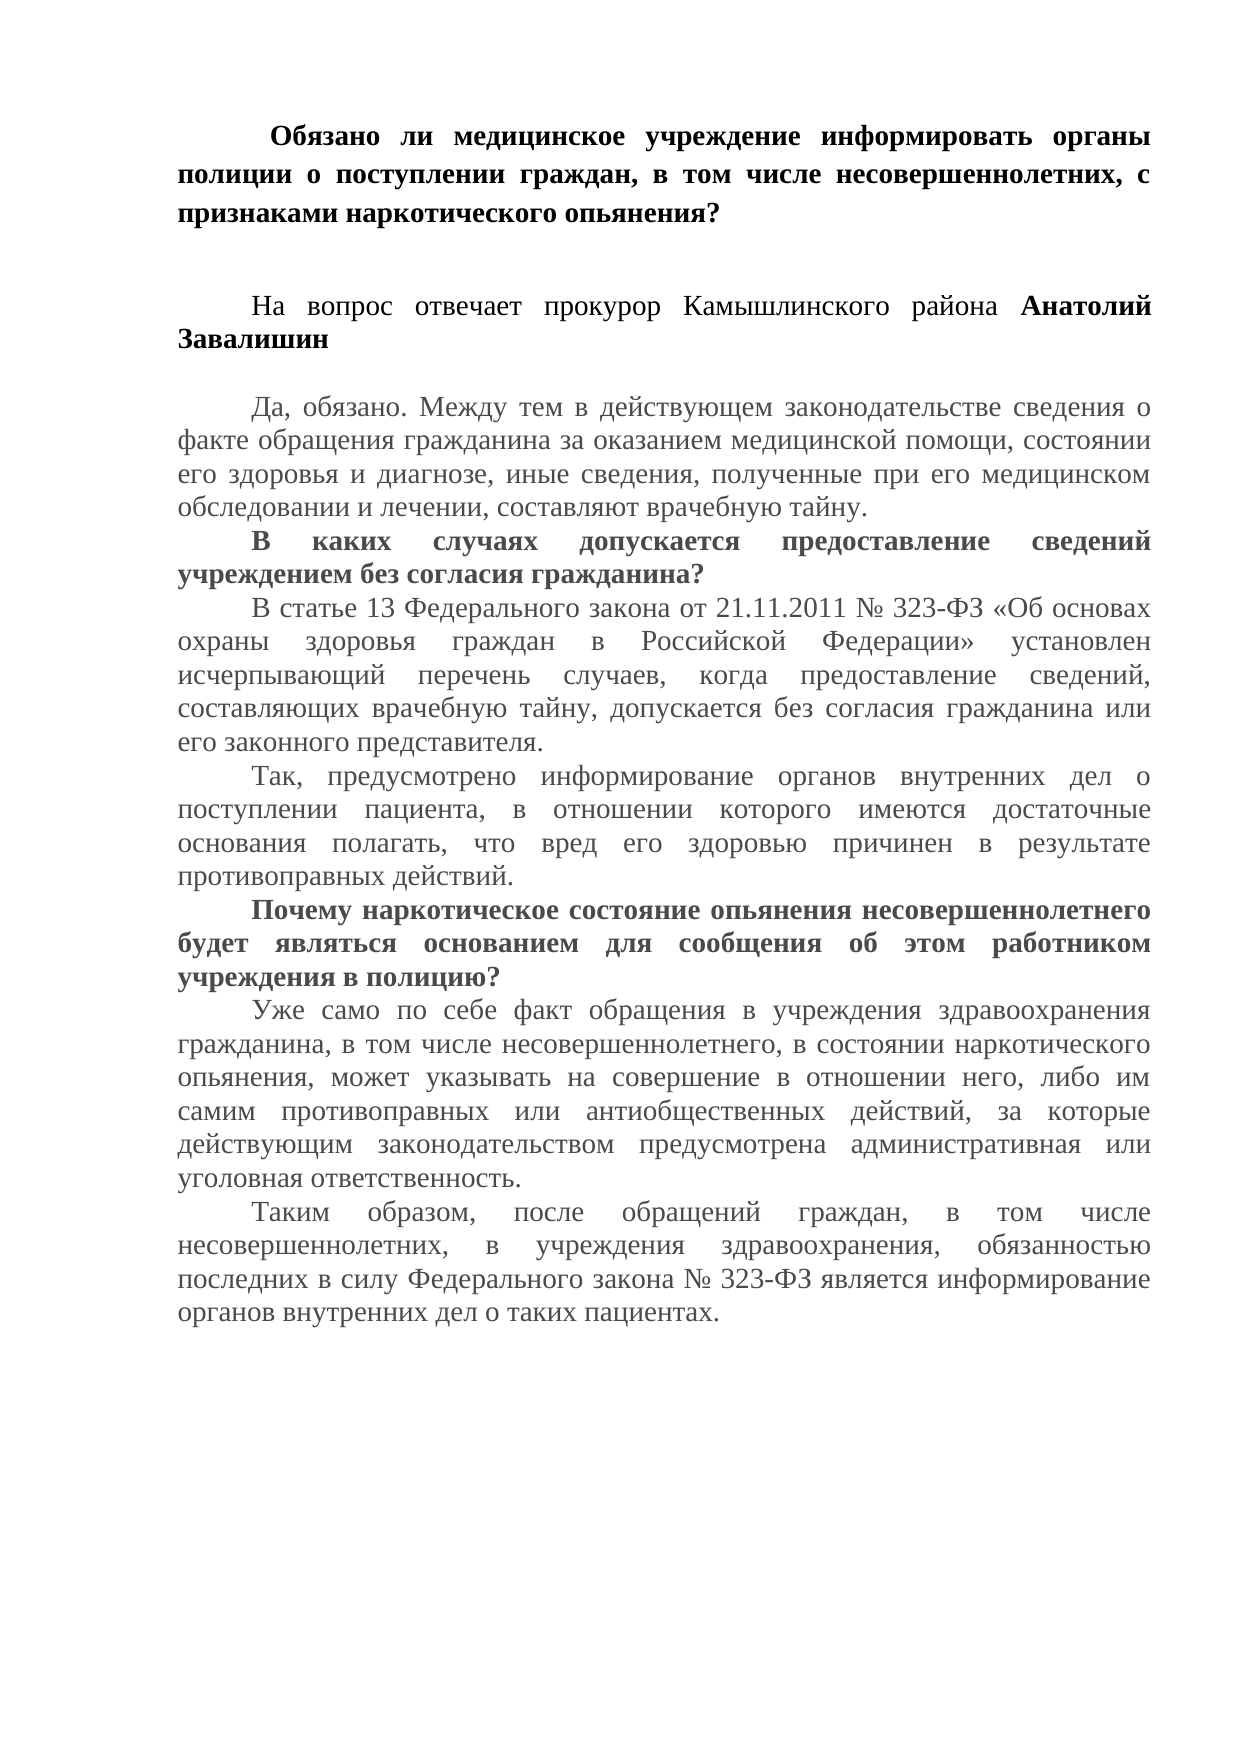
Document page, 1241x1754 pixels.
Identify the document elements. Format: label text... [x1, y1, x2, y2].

text Да, обязано. Между тем в действующем законодательстве сведения о факте обращения гражданина за оказанием медицинской помощи, состоянии его здоровья и диагнозе, иные сведения, полученные при его медицинском обследовании и лечении, составляют врачебную тайну. [177, 389, 1152, 523]
text В статье 13 Федерального закона от 21.11.2011 № 323-ФЗ «Об основах охраны здоровья граждан в Российской Федерации» установлен исчерпывающий перечень случаев, когда предоставление сведений, составляющих врачебную тайну, допускается без согласия гражданина или его законного представителя. [177, 590, 1152, 758]
text Таким образом, после обращений граждан, в том числе несовершеннолетних, в учреждения здравоохранения, обязанностью последних в силу Федерального закона № 323-ФЗ является информирование органов внутренних дел о таких пациентах. [177, 1194, 1152, 1328]
text Почему наркотическое состояние опьянения несовершеннолетнего будет являться основанием для сообщения об этом работником учреждения в полицию? [177, 892, 1152, 992]
text В каких случаях допускается предоставление сведений учреждением без согласия гражданина? [177, 523, 1152, 590]
text Так, предусмотрено информирование органов внутренних дел о поступлении пациента, в отношении которого имеются достаточные основания полагать, что вред его здоровью причинен в результате противоправных действий. [177, 758, 1152, 892]
text Обязано ли медицинское учреждение информировать органы полиции о поступлении граждан, в том числе несовершеннолетних, с признаками наркотического опьянения? [177, 118, 1152, 229]
text Уже само по себе факт обращения в учреждения здравоохранения гражданина, в том числе несовершеннолетнего, в состоянии наркотического опьянения, может указывать на совершение в отношении него, либо им самим противоправных или антиобщественных действий, за которые действующим законодательством предусмотрена административная или уголовная ответственность. [177, 992, 1152, 1194]
text На вопрос отвечает прокурор Камышлинского района Анатолий Завалишин [177, 288, 1152, 355]
